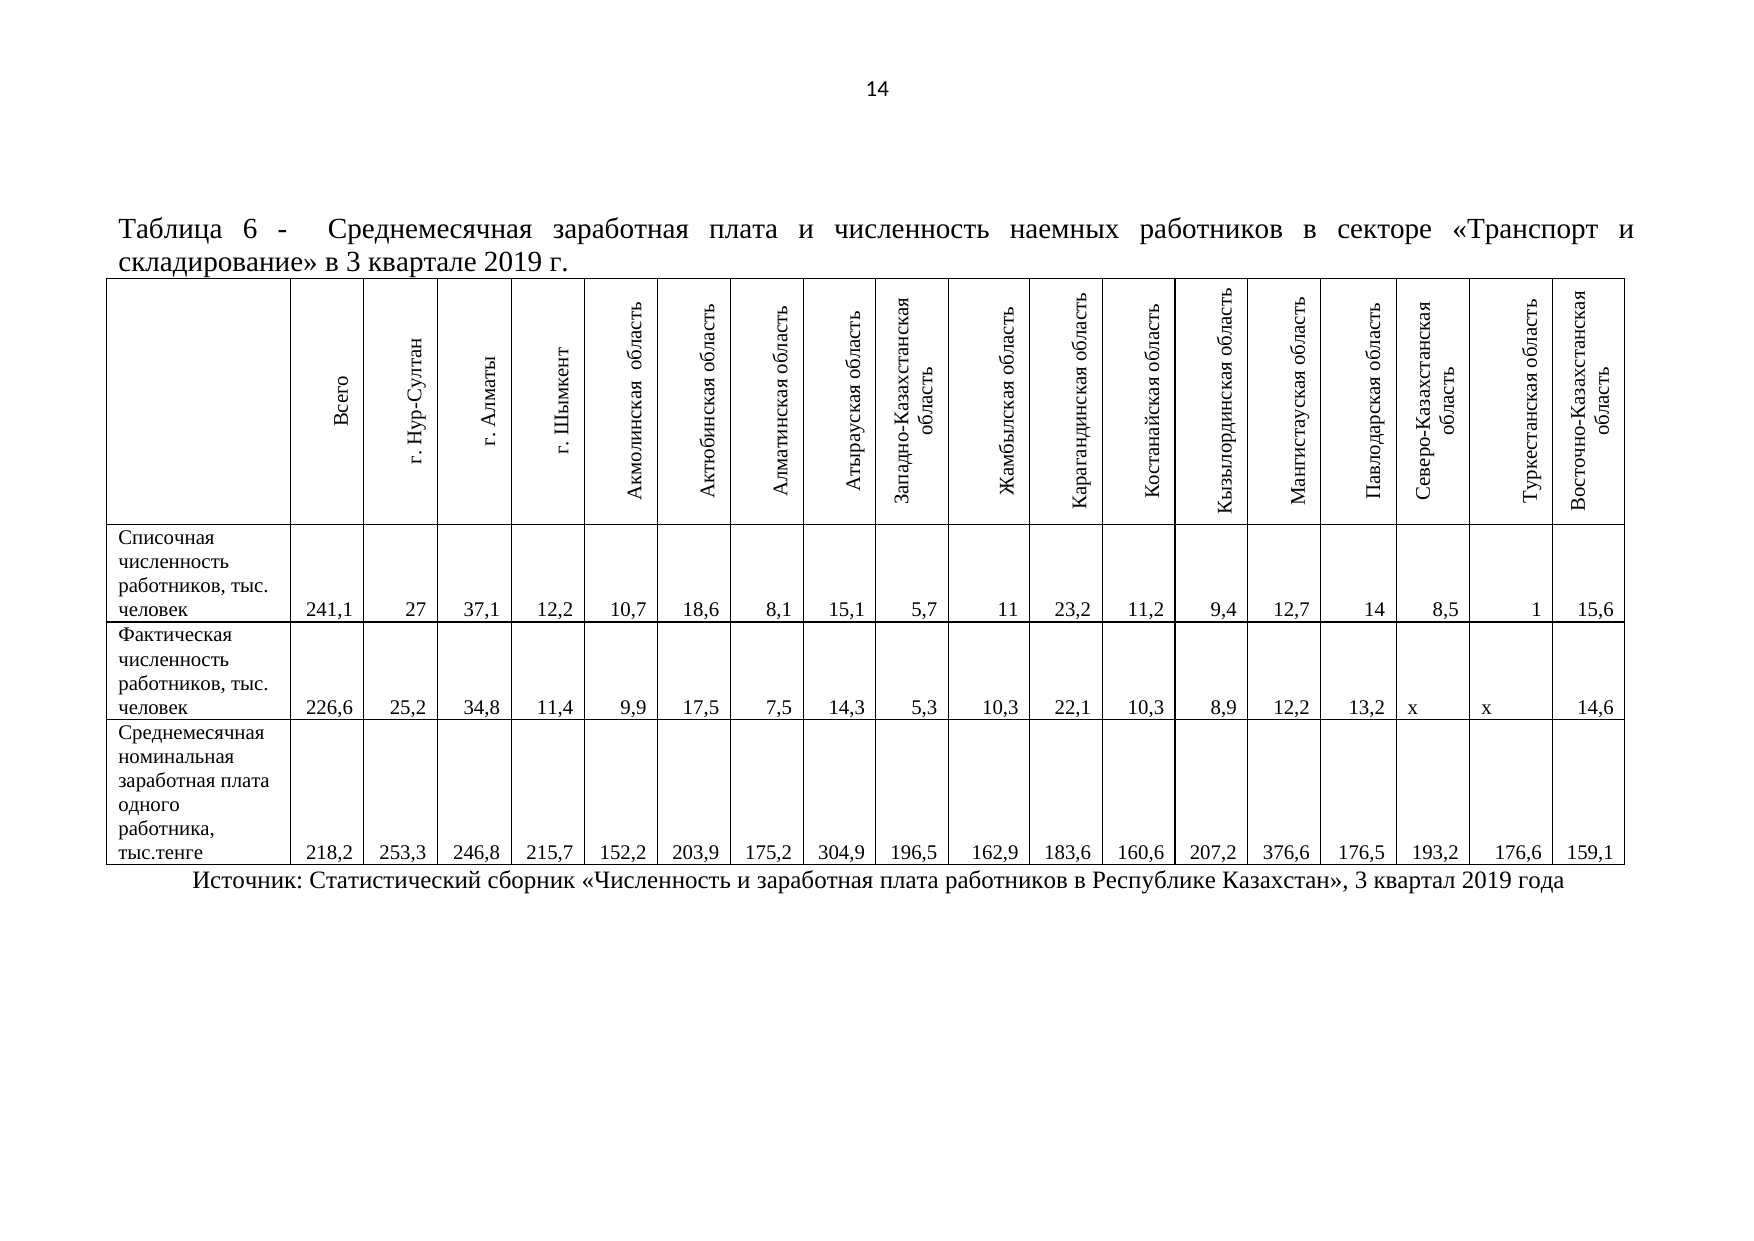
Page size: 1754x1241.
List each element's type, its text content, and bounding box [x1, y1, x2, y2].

table_cell 196,5 [876, 720, 948, 864]
table_header Всего [291, 279, 363, 524]
table_cell 304,9 [804, 720, 875, 864]
table_cell 246,8 [438, 720, 511, 864]
table_cell 14 [1321, 525, 1396, 621]
table_cell Среднемесячная номинальная заработная плата одного работника, тыс.тенге [107, 720, 290, 864]
table_cell 160,6 [1103, 720, 1174, 864]
table_cell 11,4 [512, 623, 584, 719]
table_cell 15,6 [1553, 525, 1624, 621]
table_cell 176,6 [1470, 720, 1552, 864]
table_cell 215,7 [512, 720, 584, 864]
table_cell x [1397, 623, 1469, 719]
table_cell 5,3 [876, 623, 948, 719]
table_cell 1 [1470, 525, 1552, 621]
table_header Акмолинская область [585, 279, 657, 524]
table_cell 159,1 [1553, 720, 1624, 864]
table_cell 11,2 [1103, 525, 1174, 621]
table_header Атырауская область [804, 279, 875, 524]
table_cell 37,1 [438, 525, 511, 621]
table_cell 152,2 [585, 720, 657, 864]
table_header г. Нур-Султан [364, 279, 437, 524]
table_header Мангистауская область [1248, 279, 1320, 524]
table_cell 203,9 [658, 720, 730, 864]
table_header Западно-Казахстанская область [876, 279, 948, 524]
table_cell 12,2 [1248, 623, 1320, 719]
table_cell 241,1 [291, 525, 363, 621]
text Источник: Статистический сборник «Численность и заработная плата работников в Республике Казахстан», 3 квартал 2019 года [118, 865, 1636, 894]
table_cell 9,4 [1176, 525, 1247, 621]
table_header Костанайская область [1103, 279, 1174, 524]
table_cell 376,6 [1248, 720, 1320, 864]
table_cell Cписочная численность работников, тыс. человек [107, 525, 290, 621]
table_cell 11 [949, 525, 1029, 621]
table_cell 14,3 [804, 623, 875, 719]
table_cell 183,6 [1030, 720, 1102, 864]
table_header Карагандинская область [1030, 279, 1102, 524]
table_header Кызылординская область [1176, 279, 1247, 524]
table_cell 12,7 [1248, 525, 1320, 621]
table_cell 207,2 [1176, 720, 1247, 864]
text Таблица 6 - Среднемесячная заработная плата и численность наемных работников в секторе «Транспорт и складирование» в 3 квартале 2019 г. [118, 211, 1636, 278]
table_cell 10,3 [1103, 623, 1174, 719]
table_cell 5,7 [876, 525, 948, 621]
table_cell 253,3 [364, 720, 437, 864]
table_header г. Алматы [438, 279, 511, 524]
table_cell 18,6 [658, 525, 730, 621]
table_header Жамбылская область [949, 279, 1029, 524]
table_cell 27 [364, 525, 437, 621]
table_cell 17,5 [658, 623, 730, 719]
table_header Восточно-Казахстанская область [1553, 279, 1624, 524]
table_cell 12,2 [512, 525, 584, 621]
table_cell 10,7 [585, 525, 657, 621]
table_header г. Шымкент [512, 279, 584, 524]
table_cell x [1470, 623, 1552, 719]
table_header [107, 279, 290, 524]
table_cell 8,9 [1176, 623, 1247, 719]
table_cell Фактическая численность работников, тыс. человек [107, 623, 290, 719]
table_header Туркестанская область [1470, 279, 1552, 524]
table_cell 8,5 [1397, 525, 1469, 621]
table_cell 175,2 [731, 720, 803, 864]
table_cell 7,5 [731, 623, 803, 719]
table_header Актюбинская область [658, 279, 730, 524]
table_cell 9,9 [585, 623, 657, 719]
table_cell 226,6 [291, 623, 363, 719]
table_cell 25,2 [364, 623, 437, 719]
table_header Алматинская область [731, 279, 803, 524]
table_cell 34,8 [438, 623, 511, 719]
table_cell 10,3 [949, 623, 1029, 719]
table_cell 23,2 [1030, 525, 1102, 621]
table_cell 22,1 [1030, 623, 1102, 719]
table_cell 162,9 [949, 720, 1029, 864]
table_header Павлодарская область [1321, 279, 1396, 524]
table_cell 218,2 [291, 720, 363, 864]
table_cell 176,5 [1321, 720, 1396, 864]
table_cell 15,1 [804, 525, 875, 621]
table_cell 193,2 [1397, 720, 1469, 864]
table_cell 8,1 [731, 525, 803, 621]
table_cell 14,6 [1553, 623, 1624, 719]
table_header Северо-Казахстанская область [1397, 279, 1469, 524]
table_cell 13,2 [1321, 623, 1396, 719]
